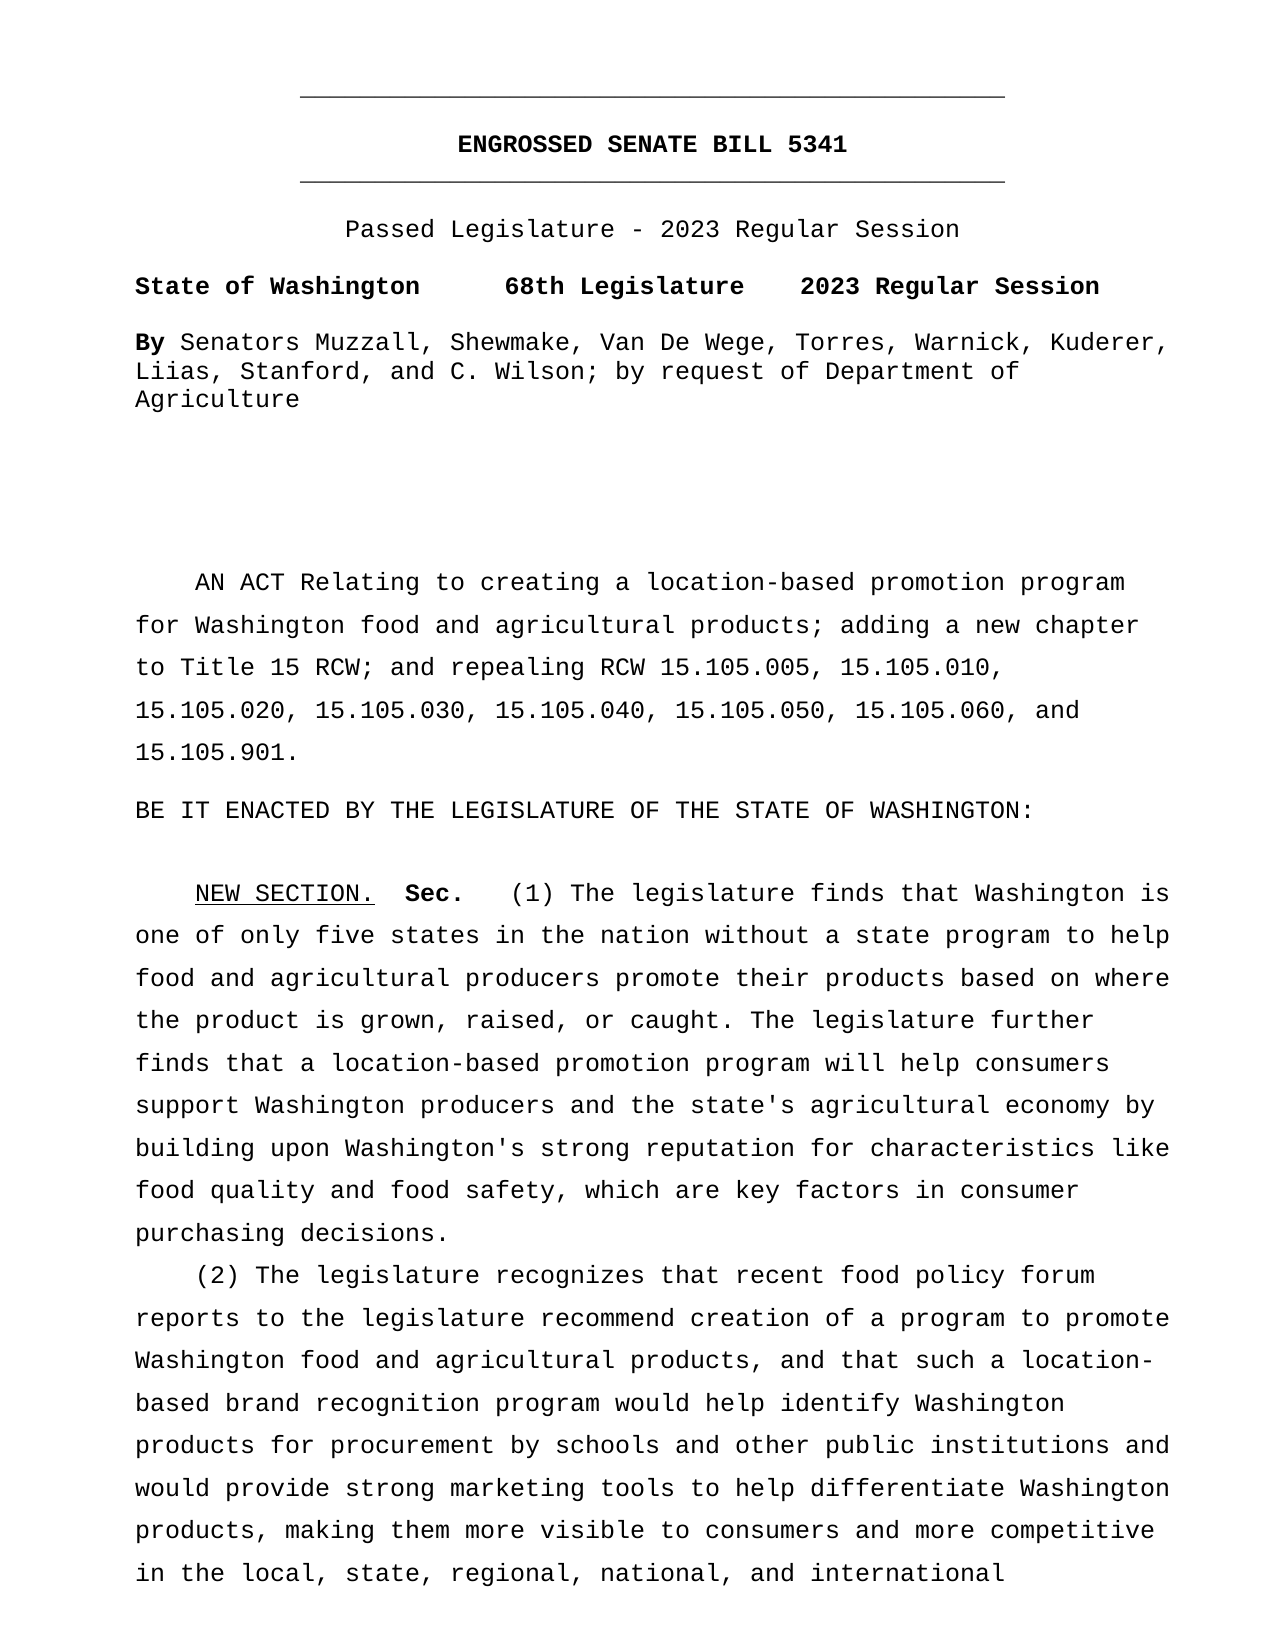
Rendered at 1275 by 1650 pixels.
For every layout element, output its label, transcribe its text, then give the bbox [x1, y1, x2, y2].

text _______________________________________________ [135, 75, 1170, 103]
text _______________________________________________ [135, 160, 1170, 188]
text By Senators Muzzall, Shewmake, Van De Wege, Torres, Warnick, Kuderer, Liias, Stanford, and C. Wilson; by request of Department of Agriculture [135, 330, 1170, 415]
text NEW SECTION. Sec. (1) The legislature finds that Washington is one of only five states in the nation without a state program to help food and agricultural producers promote their products based on where the product is grown, raised, or caught. The legislature further finds that a location-based promotion program will help consumers support Washington producers and the state's agricultural economy by building upon Washington's strong reputation for characteristics like food quality and food safety, which are key factors in consumer purchasing decisions. [135, 867, 1170, 1250]
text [135, 1250, 1170, 1590]
text BE IT ENACTED BY THE LEGISLATURE OF THE STATE OF WASHINGTON: [135, 797, 1170, 826]
text State of Washington 68th Legislature 2023 Regular Session [135, 273, 1170, 302]
text Passed Legislature - 2023 Regular Session [135, 217, 1170, 245]
text AN ACT Relating to creating a location-based promotion program for Washington food and agricultural products; adding a new chapter to Title 15 RCW; and repealing RCW 15.105.005, 15.105.010, 15.105.020, 15.105.030, 15.105.040, 15.105.050, 15.105.060, and 15.105.901. [135, 557, 1170, 769]
text ENGROSSED SENATE BILL 5341 [135, 132, 1170, 160]
